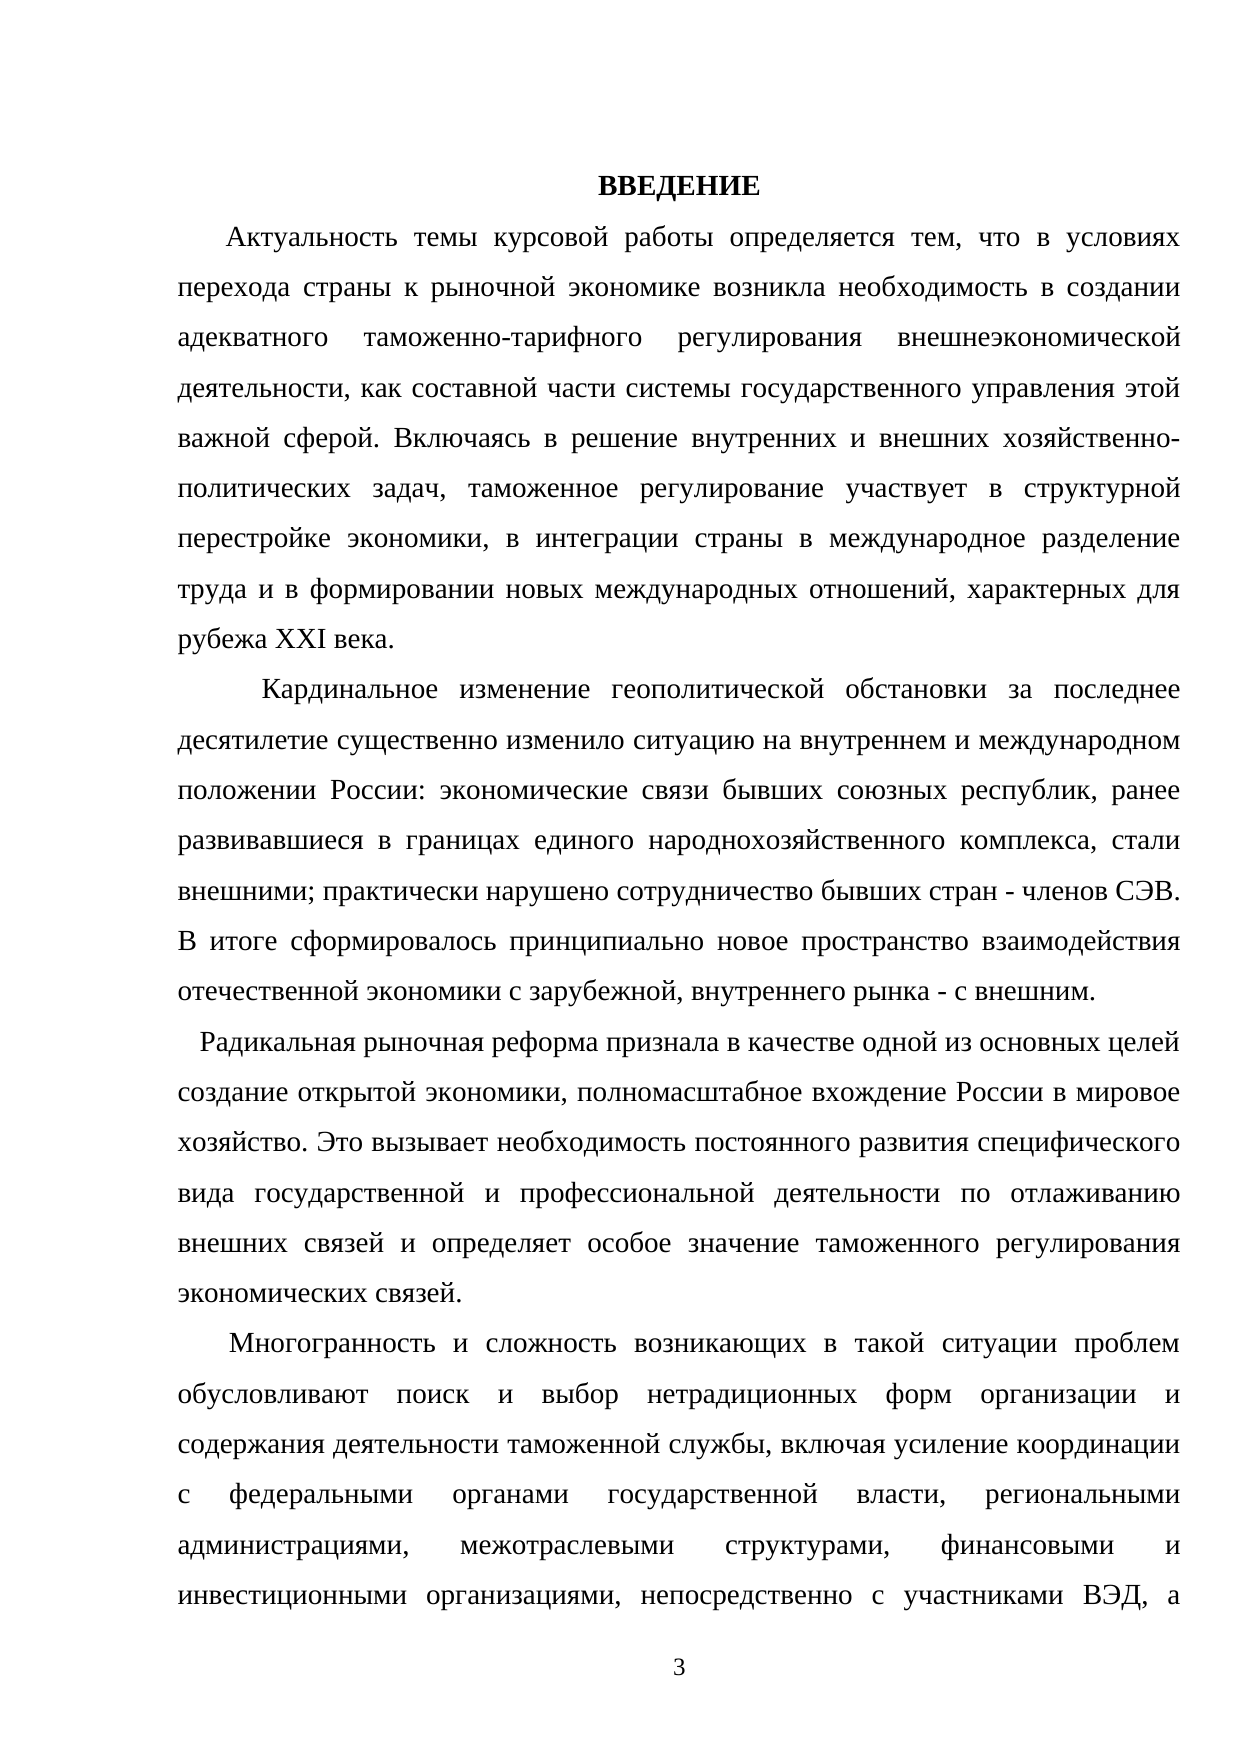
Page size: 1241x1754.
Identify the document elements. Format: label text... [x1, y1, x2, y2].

text Актуальность темы курсовой работы определяется тем, что в условиях перехода страны к рыночной экономике возникла необходимость в создании адекватного таможенно-тарифного регулирования внешнеэкономической деятельности, как составной части системы государственного управления этой важной сферой. Включаясь в решение внутренних и внешних хозяйственно-политических задач, таможенное регулирование участвует в структурной перестройке экономики, в интеграции страны в международное разделение труда и в формировании новых международных отношений, характерных для рубежа XXI века. [177, 219, 1181, 655]
text Радикальная рыночная реформа признала в качестве одной из основных целей создание открытой экономики, полномасштабное вхождение России в мировое хозяйство. Это вызывает необходимость постоянного развития специфического вида государственной и профессиональной деятельности по отлаживанию внешних связей и определяет особое значение таможенного регулирования экономических связей. [177, 1024, 1181, 1309]
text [177, 1326, 1181, 1611]
text Кардинальное изменение геополитической обстановки за последнее десятилетие существенно изменило ситуацию на внутреннем и международном положении России: экономические связи бывших союзных республик, ранее развивавшиеся в границах единого народнохозяйственного комплекса, стали внешними; практически нарушено сотрудничество бывших стран - членов СЭВ. В итоге сформировалось принципиально новое пространство взаимодействия отечественной экономики с зарубежной, внутреннего рынка - с внешним. [177, 672, 1181, 1007]
text ВВЕДЕНИЕ [177, 168, 1181, 202]
